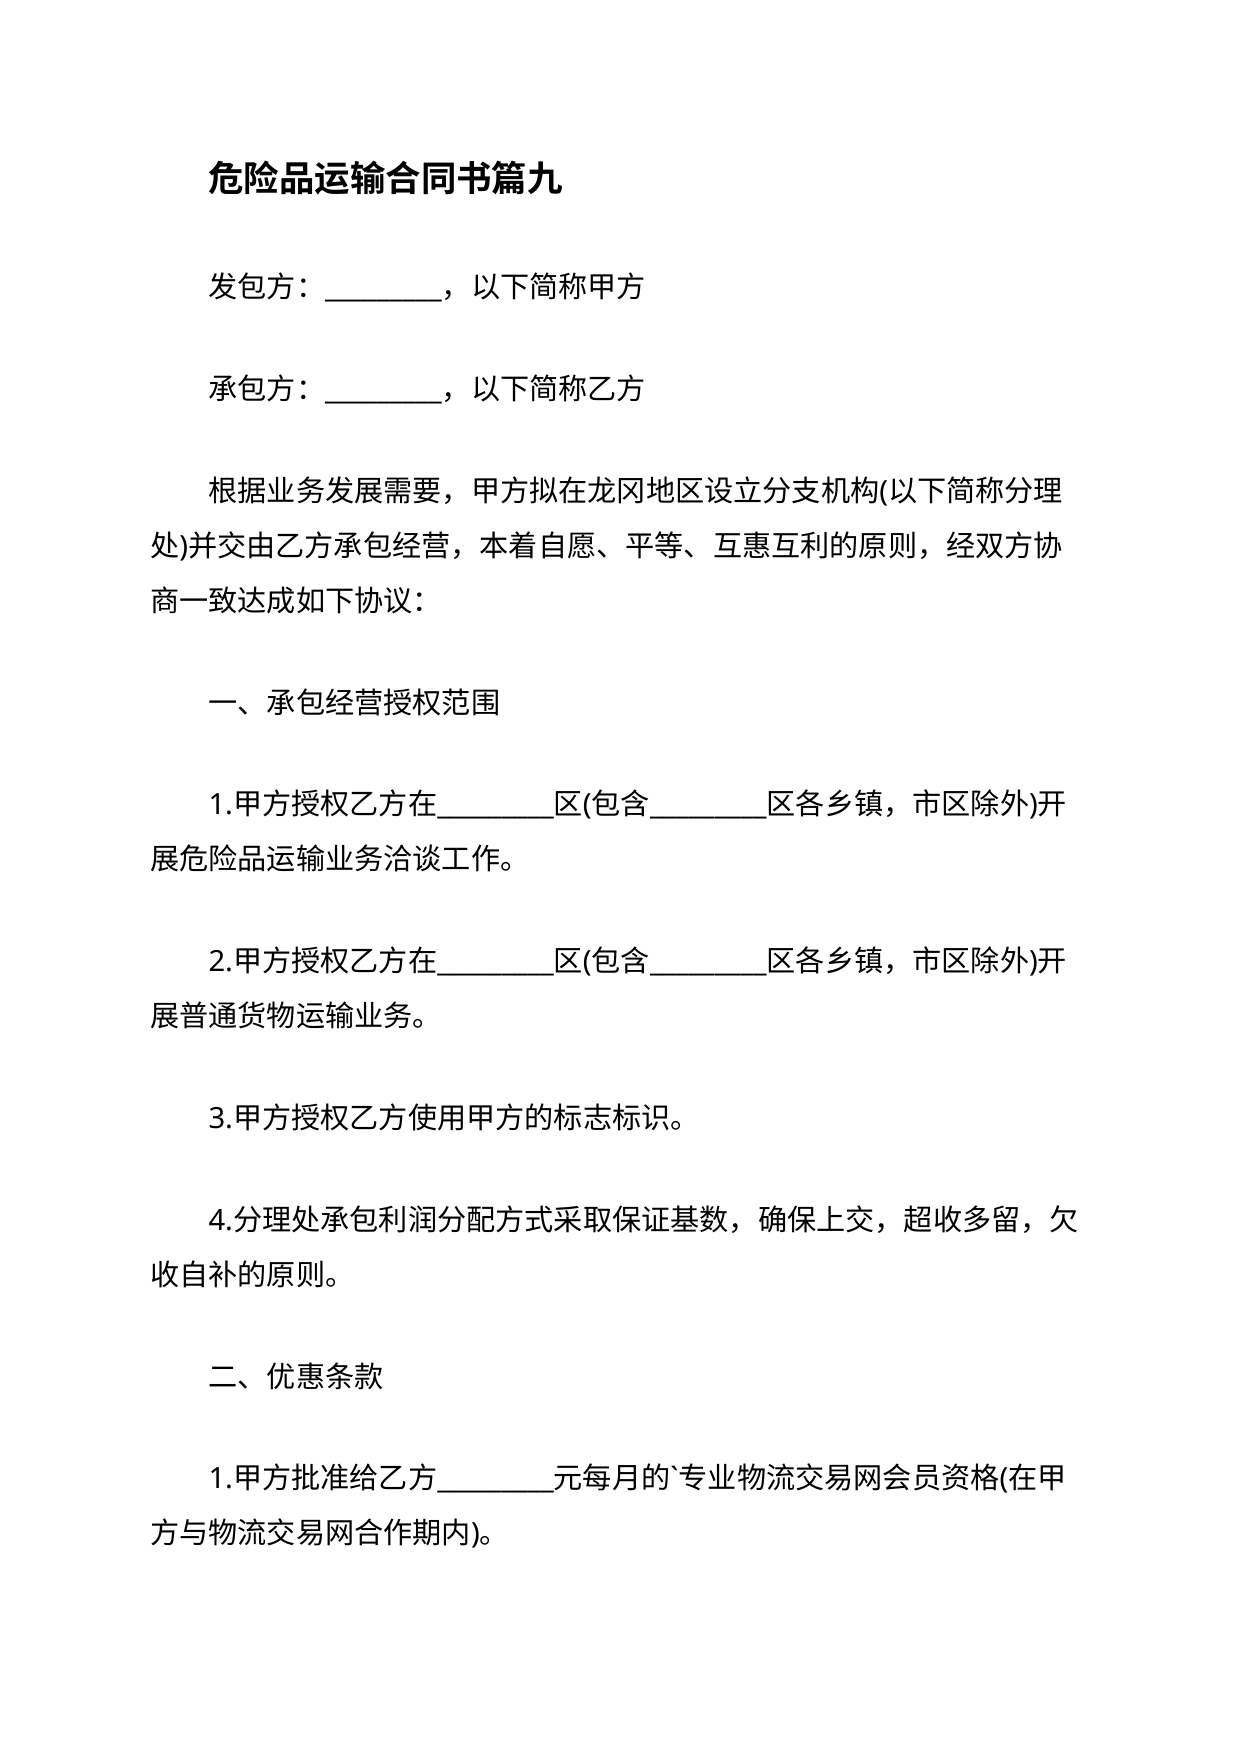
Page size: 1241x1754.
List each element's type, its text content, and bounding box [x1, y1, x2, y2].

text 4.分理处承包利润分配方式采取保证基数，确保上交，超收多留，欠收自补的原则。 [150, 1196, 1090, 1294]
text 二、优惠条款 [150, 1353, 1090, 1396]
text 承包方：_________，以下简称乙方 [150, 365, 1090, 408]
text 1.甲方授权乙方在_________区(包含_________区各乡镇，市区除外)开展危险品运输业务洽谈工作。 [150, 781, 1090, 878]
text 发包方：_________，以下简称甲方 [150, 263, 1090, 306]
text 根据业务发展需要，甲方拟在龙冈地区设立分支机构(以下简称分理处)并交由乙方承包经营，本着自愿、平等、互惠互利的原则，经双方协商一致达成如下协议： [150, 467, 1090, 620]
text 1.甲方批准给乙方_________元每月的`专业物流交易网会员资格(在甲方与物流交易网合作期内)。 [150, 1455, 1090, 1552]
text 一、承包经营授权范围 [150, 679, 1090, 721]
text 3.甲方授权乙方使用甲方的标志标识。 [150, 1094, 1090, 1137]
text 危险品运输合同书篇九 [150, 150, 1090, 201]
text 2.甲方授权乙方在_________区(包含_________区各乡镇，市区除外)开展普通货物运输业务。 [150, 938, 1090, 1035]
